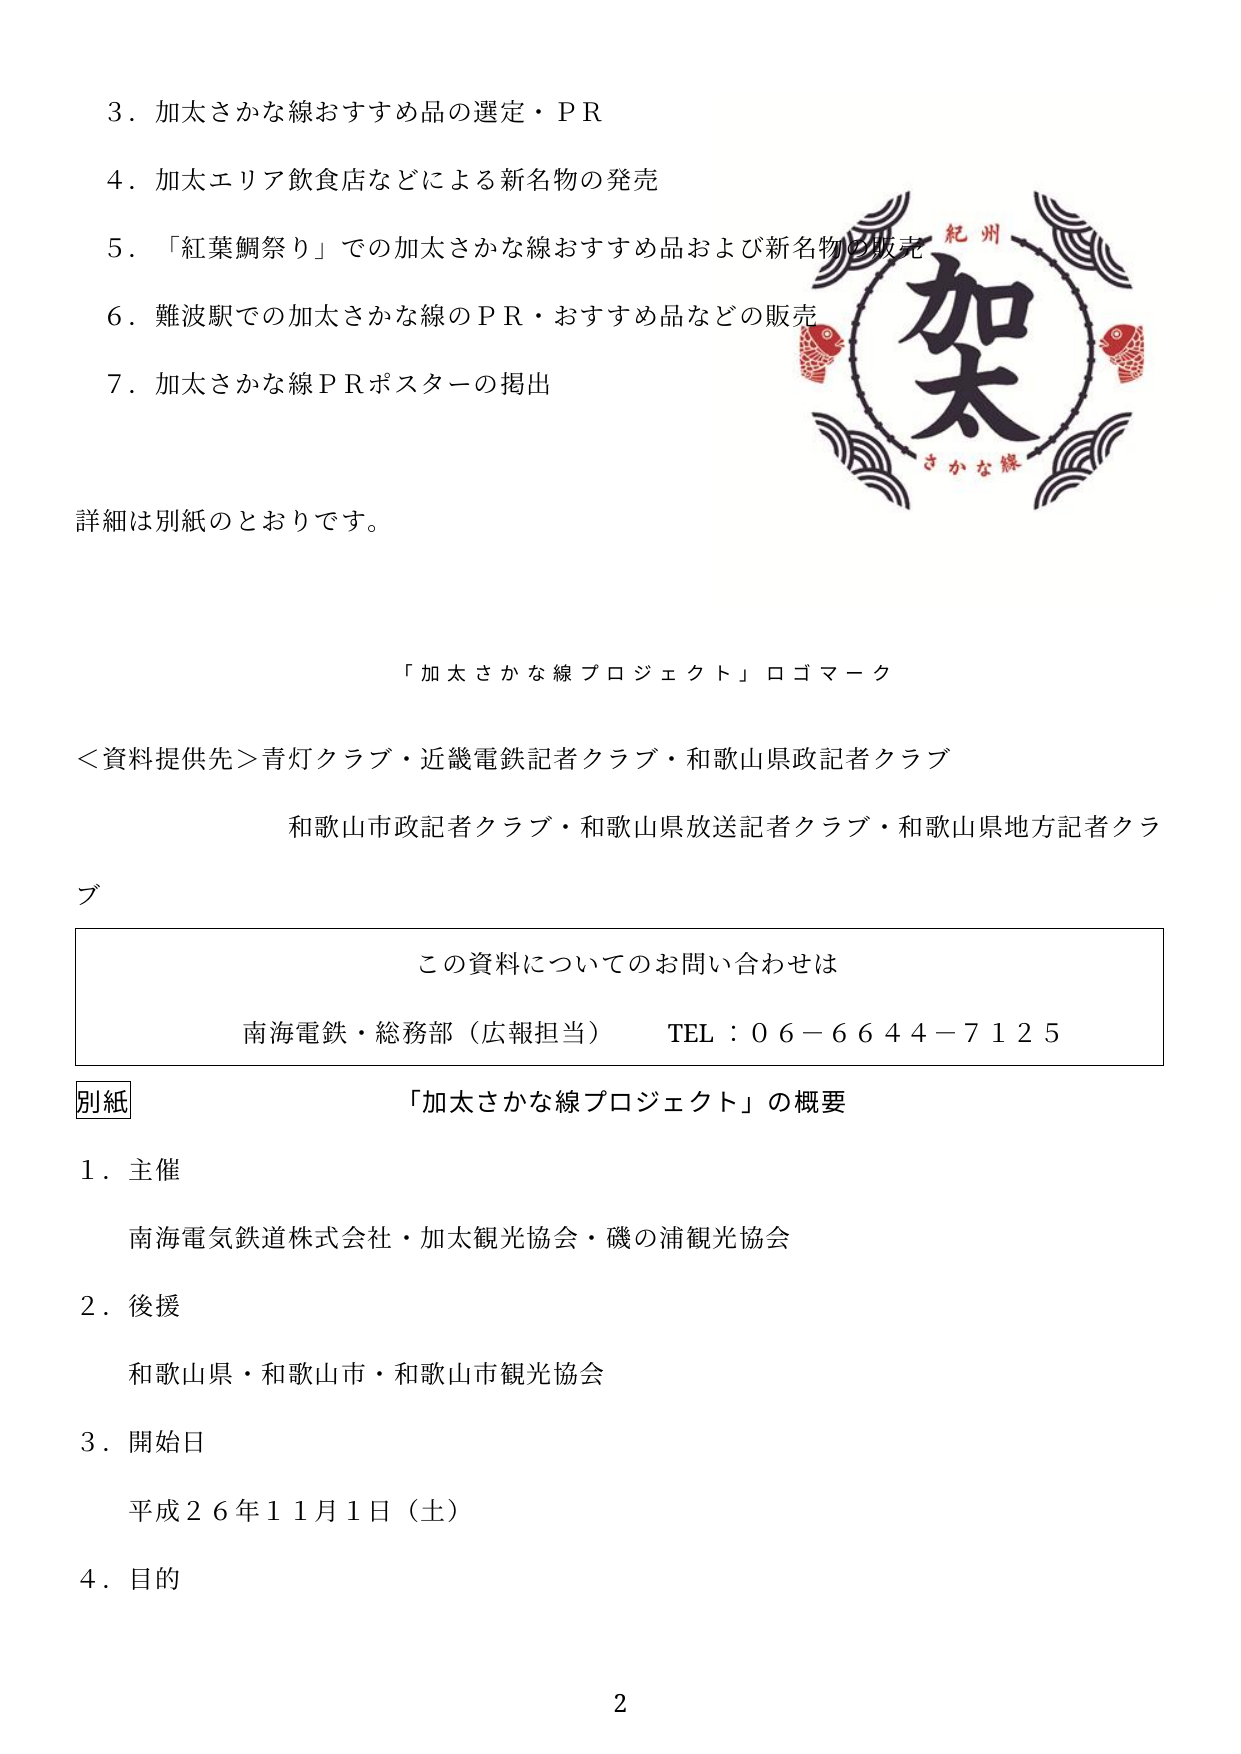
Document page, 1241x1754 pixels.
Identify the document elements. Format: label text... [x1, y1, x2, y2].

text ７．加太さかな線ＰＲポスターの掲出 [76, 349, 1164, 417]
text ４．加太エリア飲食店などによる新名物の発売 [76, 144, 1164, 213]
text ３．加太さかな線おすすめ品の選定・ＰＲ [76, 76, 1164, 144]
text ２．後援 [76, 1271, 1164, 1339]
picture [712, 92, 1232, 609]
text ＜資料提供先＞青灯クラブ・近畿電鉄記者クラブ・和歌山県政記者クラブ [76, 724, 1177, 792]
text 和歌山県・和歌山市・和歌山市観光協会 [76, 1339, 1164, 1407]
table_header この資料についてのお問い合わせは 南海電鉄・総務部（広報担当） TEL：０６－６６４４－７１２５ [76, 929, 1163, 1065]
text ３．開始日 [76, 1407, 1164, 1475]
text ５．「紅葉鯛祭り」での加太さかな線おすすめ品および新名物の販売 [76, 213, 1164, 281]
text 「加太さかな線プロジェクト」ロゴマーク [76, 656, 1164, 689]
text １．主催 [76, 1134, 1164, 1203]
text 平成２６年１１月１日（土） [76, 1475, 1164, 1543]
text 南海電気鉄道株式会社・加太観光協会・磯の浦観光協会 [76, 1203, 1164, 1271]
text 詳細は別紙のとおりです。 [76, 485, 1164, 553]
text 別紙 「加太さかな線プロジェクト」の概要 [76, 1066, 1164, 1134]
text 和歌山市政記者クラブ・和歌山県放送記者クラブ・和歌山県地方記者クラブ [76, 792, 1177, 928]
text ４．目的 [76, 1543, 1164, 1611]
text ６．難波駅での加太さかな線のＰＲ・おすすめ品などの販売 [76, 281, 1164, 349]
